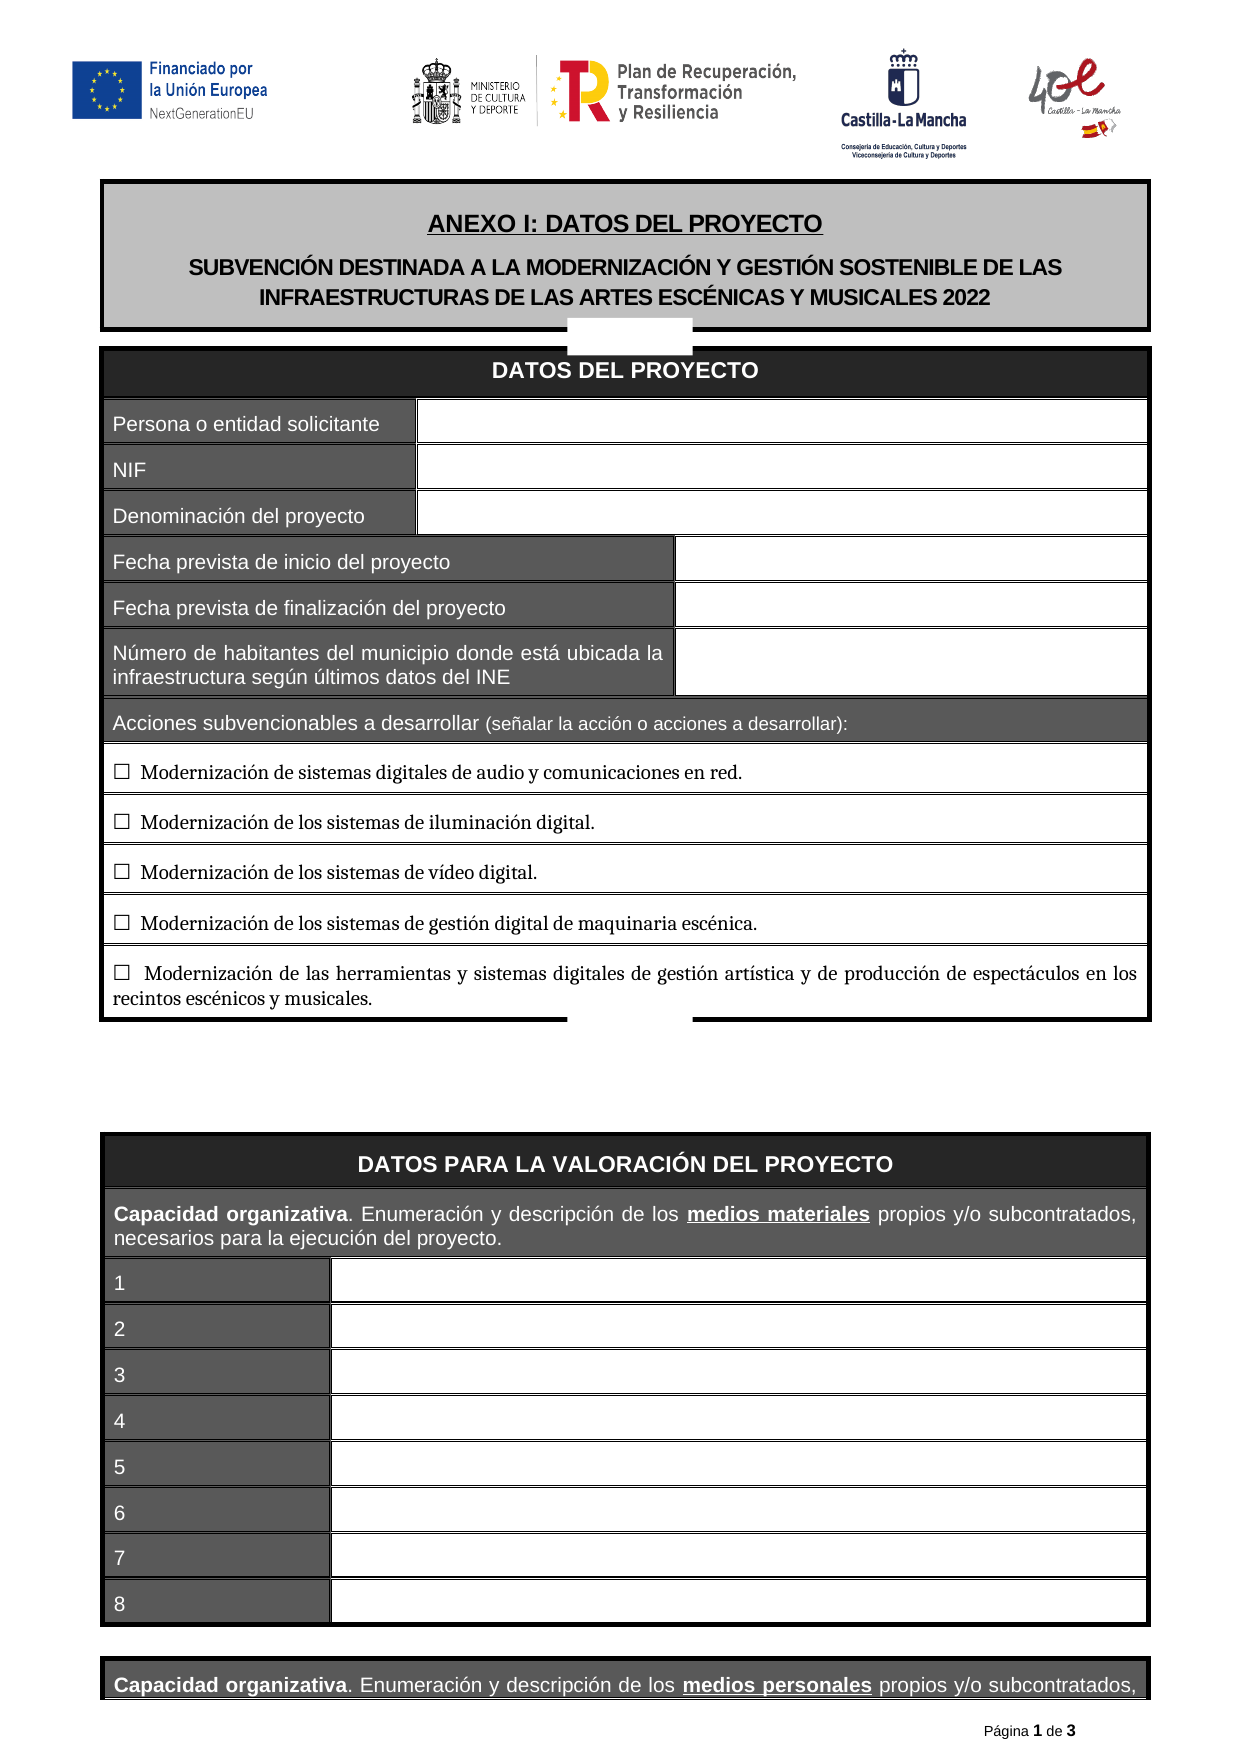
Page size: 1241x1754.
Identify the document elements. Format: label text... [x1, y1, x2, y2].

table_cell [332, 1396, 1146, 1439]
picture [837, 45, 972, 163]
table_cell Número de habitantes del municipio donde está ubicada la infraestructura según últimos datos del INE [104, 629, 673, 695]
table_cell Modernización de las herramientas y sistemas digitales de gestión artística y de producción de espectáculos en los recintos escénicos y musicales. [104, 946, 1147, 1017]
table_cell 3 [105, 1350, 329, 1393]
table_cell Fecha prevista de inicio del proyecto [104, 537, 673, 580]
table_cell 2 [105, 1305, 329, 1347]
table_cell [676, 583, 1147, 626]
table_cell 1 [105, 1259, 329, 1301]
table_cell 8 [105, 1580, 329, 1622]
table_cell Denominación del proyecto [104, 491, 415, 534]
table_cell NIF [104, 445, 415, 488]
table_header Capacidad organizativa. Enumeración y descripción de los medios personales propios y/o subcontratados, necesarios para la ejecución del proyecto. [105, 1661, 1146, 1697]
table_cell Acciones subvencionables a desarrollar (señalar la acción o acciones a desarrollar): [104, 699, 1147, 741]
table_cell Modernización de sistemas digitales de audio y comunicaciones en red. [104, 744, 1147, 792]
table_cell 5 [105, 1442, 329, 1485]
table_cell Fecha prevista de finalización del proyecto [104, 583, 673, 626]
table_cell [676, 629, 1147, 695]
table_cell 4 [105, 1396, 329, 1439]
table_cell [332, 1259, 1146, 1301]
table_cell Modernización de los sistemas de gestión digital de maquinaria escénica. [104, 895, 1147, 942]
table_cell [332, 1580, 1146, 1622]
table_header DATOS PARA LA VALORACIÓN DEL PROYECTO [105, 1136, 1146, 1186]
table_cell 6 [105, 1488, 329, 1531]
table_cell [332, 1488, 1146, 1531]
table_cell [418, 400, 1147, 442]
table_header DATOS DEL PROYECTO [104, 351, 1147, 396]
table_cell Capacidad organizativa. Enumeración y descripción de los medios materiales propios y/o subcontratados, necesarios para la ejecución del proyecto. [105, 1189, 1146, 1256]
table_cell [332, 1350, 1146, 1393]
table_cell Modernización de los sistemas de vídeo digital. [104, 845, 1147, 892]
table_cell [332, 1442, 1146, 1485]
table_cell [332, 1305, 1146, 1347]
table_cell [418, 445, 1147, 488]
picture [71, 55, 802, 127]
table_cell 7 [105, 1534, 329, 1576]
table_cell [676, 537, 1147, 580]
table_cell Modernización de los sistemas de iluminación digital. [104, 795, 1147, 842]
table_cell [418, 491, 1147, 534]
picture [1028, 58, 1121, 138]
table_cell Persona o entidad solicitante [104, 400, 415, 442]
table_cell [332, 1534, 1146, 1576]
table_header ANEXO I: DATOS DEL PROYECTO SUBVENCIÓN DESTINADA A LA MODERNIZACIÓN Y GESTIÓN SOSTENIBLE DE LAS INFRAESTRUCTURAS DE LAS ARTES ESCÉNICAS Y MUSICALES 2022 [104, 184, 1147, 327]
